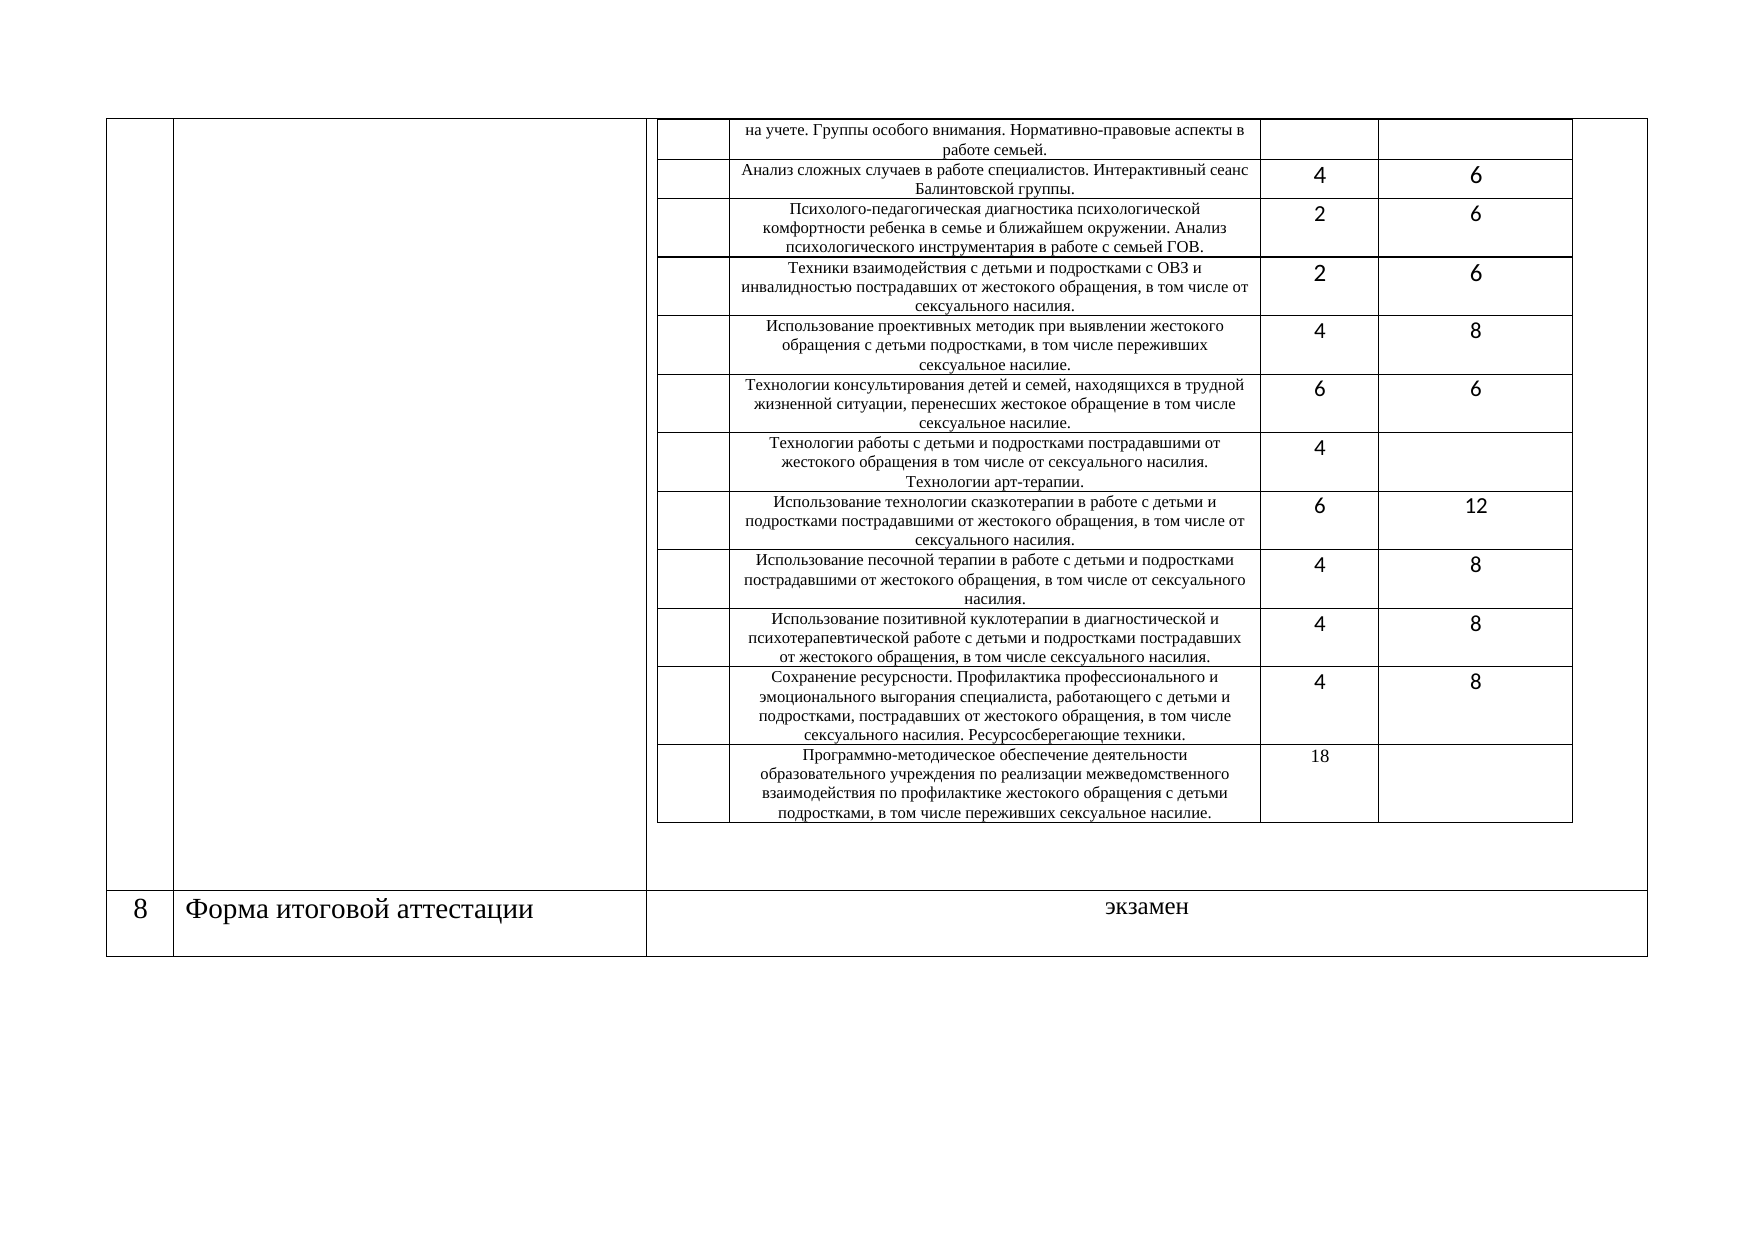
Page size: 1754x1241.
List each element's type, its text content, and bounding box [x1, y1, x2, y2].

table_cell Форма итоговой аттестации [174, 891, 646, 956]
table_cell 7 [107, 119, 173, 890]
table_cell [174, 119, 646, 890]
table_cell экзамен [647, 891, 1647, 956]
table_cell 8 [107, 891, 173, 956]
table_cell [647, 119, 1647, 890]
